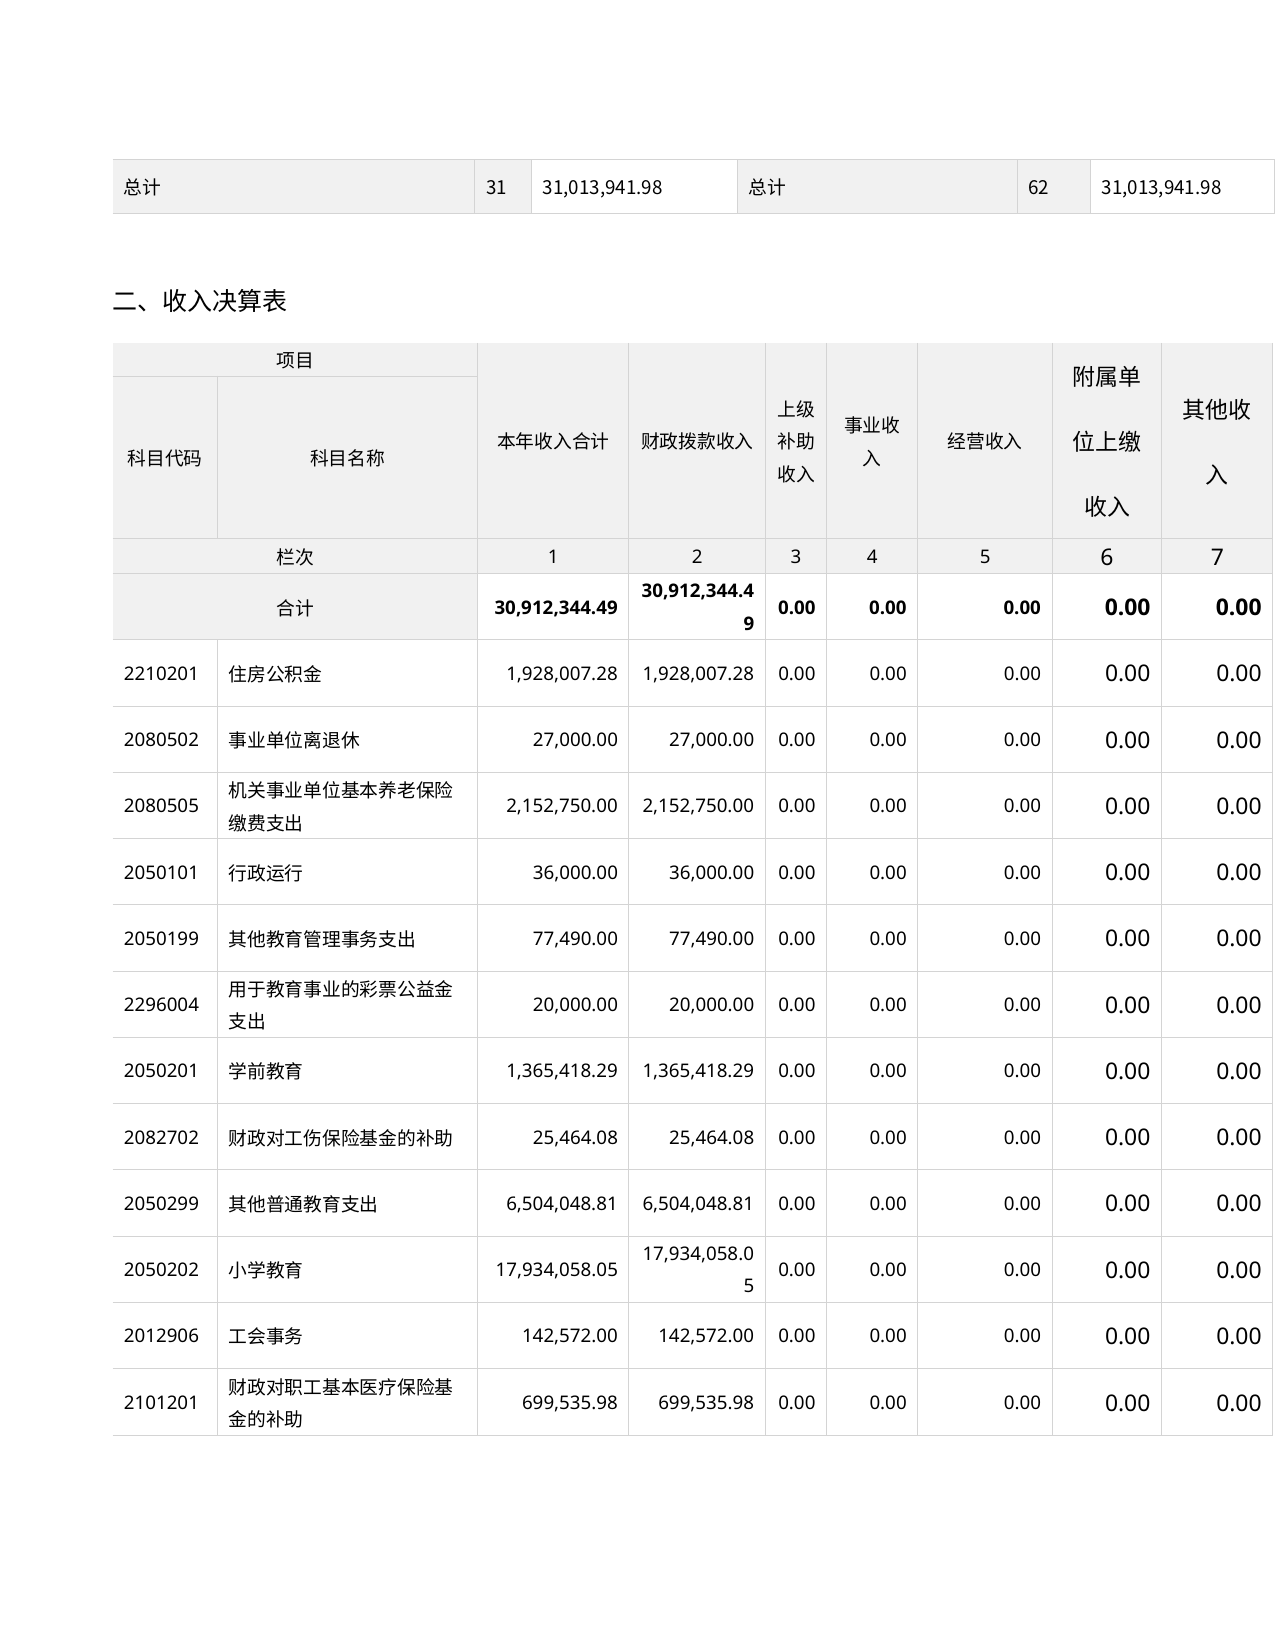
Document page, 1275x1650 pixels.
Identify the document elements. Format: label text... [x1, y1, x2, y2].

table_cell 0.00 [766, 839, 826, 904]
table_header 附属单位上缴收入 [1053, 343, 1161, 538]
table_cell 0.00 [1053, 1038, 1161, 1103]
table_cell 27,000.00 [629, 707, 765, 772]
table_cell 0.00 [1162, 839, 1272, 904]
table_cell 25,464.08 [478, 1104, 628, 1169]
table_cell 0.00 [1053, 1170, 1161, 1236]
table_cell 科目名称 [218, 377, 477, 538]
table_cell 2050299 [113, 1170, 217, 1236]
table_cell 1,365,418.29 [478, 1038, 628, 1103]
table_cell 用于教育事业的彩票公益金支出 [218, 972, 477, 1037]
table_cell 2050202 [113, 1237, 217, 1302]
table_cell 0.00 [1162, 1303, 1272, 1368]
table_cell 3 [766, 539, 826, 573]
table_cell 财政对职工基本医疗保险基金的补助 [218, 1369, 477, 1435]
table_header 财政拨款收入 [629, 343, 765, 538]
table_cell 0.00 [1053, 574, 1161, 639]
table_header 本年收入合计 [478, 343, 628, 538]
table_cell 0.00 [1053, 707, 1161, 772]
table_header 事业收入 [827, 343, 917, 538]
table_cell 合计 [113, 574, 477, 639]
table_cell 0.00 [1053, 905, 1161, 971]
table_cell 0.00 [918, 972, 1052, 1037]
table_cell 2 [629, 539, 765, 573]
table_header 其他收入 [1162, 343, 1272, 538]
table_cell 0.00 [827, 1237, 917, 1302]
table_cell 0.00 [1162, 972, 1272, 1037]
table_cell 2080505 [113, 773, 217, 838]
table_header 项目 [113, 343, 477, 376]
table_cell 699,535.98 [629, 1369, 765, 1435]
table_cell 0.00 [1162, 1369, 1272, 1435]
table_cell 2,152,750.00 [478, 773, 628, 838]
table_cell 学前教育 [218, 1038, 477, 1103]
table_cell 0.00 [827, 574, 917, 639]
table_cell 0.00 [1162, 1170, 1272, 1236]
table_cell 4 [827, 539, 917, 573]
table_cell 0.00 [918, 1369, 1052, 1435]
table_cell 2080502 [113, 707, 217, 772]
table_cell 0.00 [1162, 640, 1272, 706]
table_cell 0.00 [827, 905, 917, 971]
table_cell 0.00 [827, 707, 917, 772]
table_cell 7 [1162, 539, 1272, 573]
table_cell 0.00 [766, 1369, 826, 1435]
table_cell 2101201 [113, 1369, 217, 1435]
table_cell 20,000.00 [478, 972, 628, 1037]
table_cell 其他普通教育支出 [218, 1170, 477, 1236]
table_cell 2050201 [113, 1038, 217, 1103]
table_cell 0.00 [766, 707, 826, 772]
table_cell 17,934,058.05 [478, 1237, 628, 1302]
table_cell 总计 [738, 160, 1017, 213]
table_cell 0.00 [827, 773, 917, 838]
table_cell 0.00 [1053, 1303, 1161, 1368]
table_cell 1,928,007.28 [629, 640, 765, 706]
table_cell 事业单位离退休 [218, 707, 477, 772]
table_cell 0.00 [1053, 773, 1161, 838]
table_cell 0.00 [766, 1170, 826, 1236]
table_cell 36,000.00 [629, 839, 765, 904]
table_cell 小学教育 [218, 1237, 477, 1302]
table_cell 2082702 [113, 1104, 217, 1169]
table_cell 2050199 [113, 905, 217, 971]
table_cell 0.00 [766, 1038, 826, 1103]
table_cell 0.00 [827, 1104, 917, 1169]
table_cell 机关事业单位基本养老保险缴费支出 [218, 773, 477, 838]
table_cell 30,912,344.49 [478, 574, 628, 639]
table_cell 0.00 [1162, 773, 1272, 838]
table_cell 0.00 [766, 972, 826, 1037]
table_cell 0.00 [827, 839, 917, 904]
table_cell 0.00 [1053, 1104, 1161, 1169]
table_cell 1 [478, 539, 628, 573]
table_cell 36,000.00 [478, 839, 628, 904]
table_cell 2210201 [113, 640, 217, 706]
table_cell 栏次 [113, 539, 477, 573]
table_cell 0.00 [1162, 574, 1272, 639]
table_cell 2050101 [113, 839, 217, 904]
table_cell 0.00 [918, 574, 1052, 639]
table_cell 0.00 [766, 574, 826, 639]
table_cell 0.00 [827, 972, 917, 1037]
table_cell 5 [918, 539, 1052, 573]
table_cell 其他教育管理事务支出 [218, 905, 477, 971]
table_cell 0.00 [1053, 839, 1161, 904]
table_cell 0.00 [766, 905, 826, 971]
table_cell 20,000.00 [629, 972, 765, 1037]
table_cell 0.00 [1162, 707, 1272, 772]
table_cell 0.00 [918, 707, 1052, 772]
table_cell 62 [1018, 160, 1090, 213]
table_cell 142,572.00 [629, 1303, 765, 1368]
table_cell 0.00 [827, 1369, 917, 1435]
table_cell 1,365,418.29 [629, 1038, 765, 1103]
table_cell 0.00 [766, 1104, 826, 1169]
table_cell 0.00 [827, 1038, 917, 1103]
table_cell 0.00 [918, 905, 1052, 971]
table_cell 77,490.00 [629, 905, 765, 971]
table_cell 0.00 [918, 773, 1052, 838]
table_cell 0.00 [1053, 1369, 1161, 1435]
table_cell 0.00 [1162, 1038, 1272, 1103]
table_cell 6 [1053, 539, 1161, 573]
table_cell 6,504,048.81 [629, 1170, 765, 1236]
table_header 上级补助收入 [766, 343, 826, 538]
table_cell 31,013,941.98 [532, 160, 737, 213]
table_cell 0.00 [766, 1237, 826, 1302]
table_cell 财政对工伤保险基金的补助 [218, 1104, 477, 1169]
table_cell 0.00 [918, 640, 1052, 706]
table_cell 0.00 [918, 1170, 1052, 1236]
table_cell 27,000.00 [478, 707, 628, 772]
table_cell 17,934,058.05 [629, 1237, 765, 1302]
table_cell 31,013,941.98 [1091, 160, 1274, 213]
table_cell 工会事务 [218, 1303, 477, 1368]
table_cell 总计 [113, 160, 474, 213]
table_cell 住房公积金 [218, 640, 477, 706]
table_cell 31 [475, 160, 531, 213]
table_cell 0.00 [918, 1038, 1052, 1103]
table_cell 77,490.00 [478, 905, 628, 971]
table_cell 0.00 [827, 1170, 917, 1236]
table_cell 0.00 [1162, 1237, 1272, 1302]
table_cell 30,912,344.49 [629, 574, 765, 639]
table_cell 2012906 [113, 1303, 217, 1368]
table_cell 0.00 [1162, 905, 1272, 971]
table_cell 2,152,750.00 [629, 773, 765, 838]
list 收入决算表 [112, 267, 1162, 332]
table_cell 0.00 [918, 1303, 1052, 1368]
table_cell 0.00 [1053, 640, 1161, 706]
table_cell 行政运行 [218, 839, 477, 904]
table_cell 0.00 [1053, 1237, 1161, 1302]
table_cell 0.00 [1162, 1104, 1272, 1169]
table_cell 0.00 [918, 1237, 1052, 1302]
table_cell 0.00 [766, 640, 826, 706]
table_cell 1,928,007.28 [478, 640, 628, 706]
table_header 经营收入 [918, 343, 1052, 538]
table_cell 0.00 [918, 1104, 1052, 1169]
table_cell 0.00 [766, 1303, 826, 1368]
table_cell 0.00 [1053, 972, 1161, 1037]
table_cell 6,504,048.81 [478, 1170, 628, 1236]
table_cell 25,464.08 [629, 1104, 765, 1169]
table_cell 0.00 [827, 1303, 917, 1368]
table_cell 699,535.98 [478, 1369, 628, 1435]
table_cell 0.00 [827, 640, 917, 706]
table_cell 0.00 [918, 839, 1052, 904]
table_cell 2296004 [113, 972, 217, 1037]
table_cell 0.00 [766, 773, 826, 838]
table_cell 科目代码 [113, 377, 217, 538]
table_cell 142,572.00 [478, 1303, 628, 1368]
